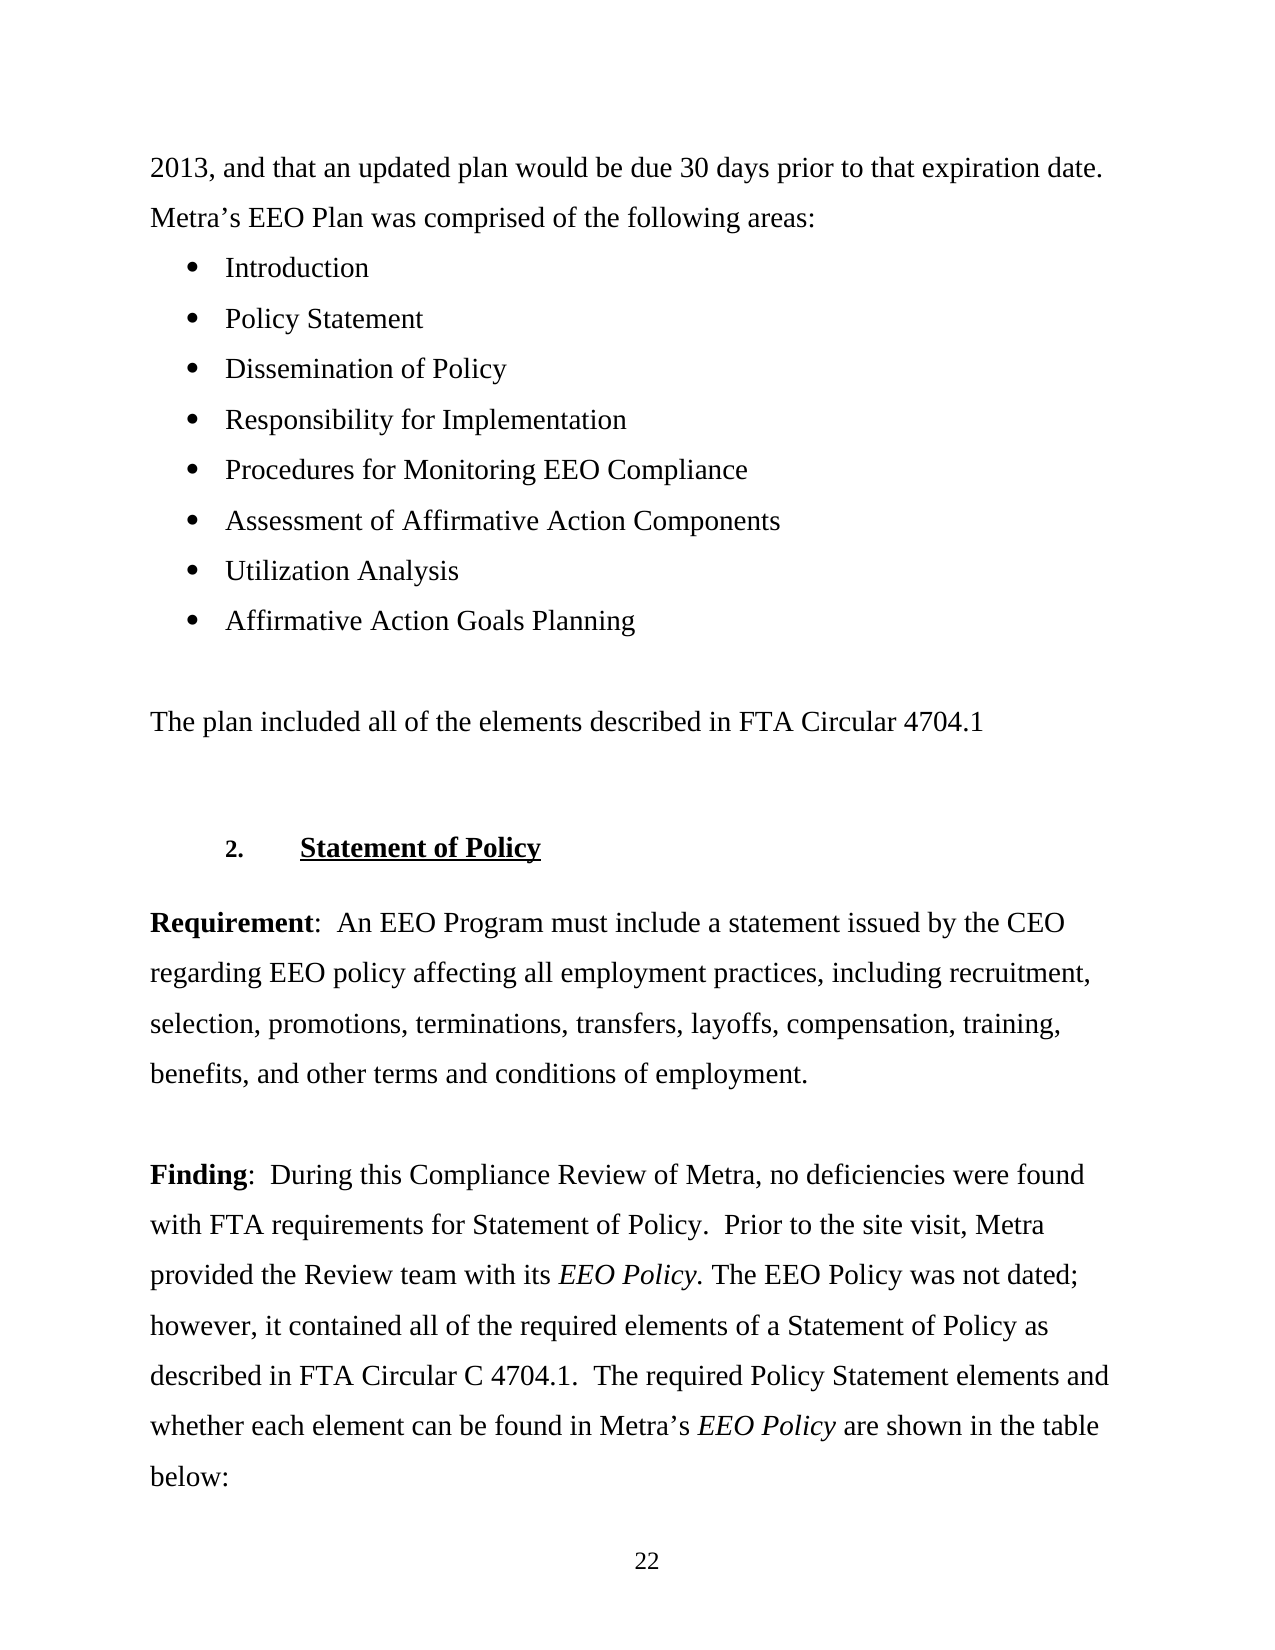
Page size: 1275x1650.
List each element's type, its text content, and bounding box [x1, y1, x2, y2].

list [150, 150, 1144, 234]
list Utilization Analysis [187, 553, 1144, 587]
list Introduction [187, 251, 1144, 284]
list Responsibility for Implementation [187, 402, 1144, 436]
list Affirmative Action Goals Planning [187, 603, 1144, 637]
text Finding: During this Compliance Review of Metra, no deficiencies were found with FTA requirements for Statement of Policy. Prior to the site visit, Metra provided the Review team with its EEO Policy. The EEO Policy was not dated; however, it contained all of the required elements of a Statement of Policy as described in FTA Circular C 4704.1. The required Policy Statement elements and whether each element can be found in Metra’s EEO Policy are shown in the table below: [150, 1157, 1144, 1492]
list Dissemination of Policy [187, 351, 1144, 385]
text Statement of Policy [225, 830, 1144, 863]
list Policy Statement [187, 301, 1144, 335]
text Requirement: An EEO Program must include a statement issued by the CEO regarding EEO policy affecting all employment practices, including recruitment, selection, promotions, terminations, transfers, layoffs, compensation, training, benefits, and other terms and conditions of employment. [150, 905, 1144, 1090]
list Procedures for Monitoring EEO Compliance [187, 452, 1144, 486]
list The plan included all of the elements described in FTA Circular 4704.1 [150, 704, 1144, 738]
list Assessment of Affirmative Action Components [187, 503, 1144, 536]
